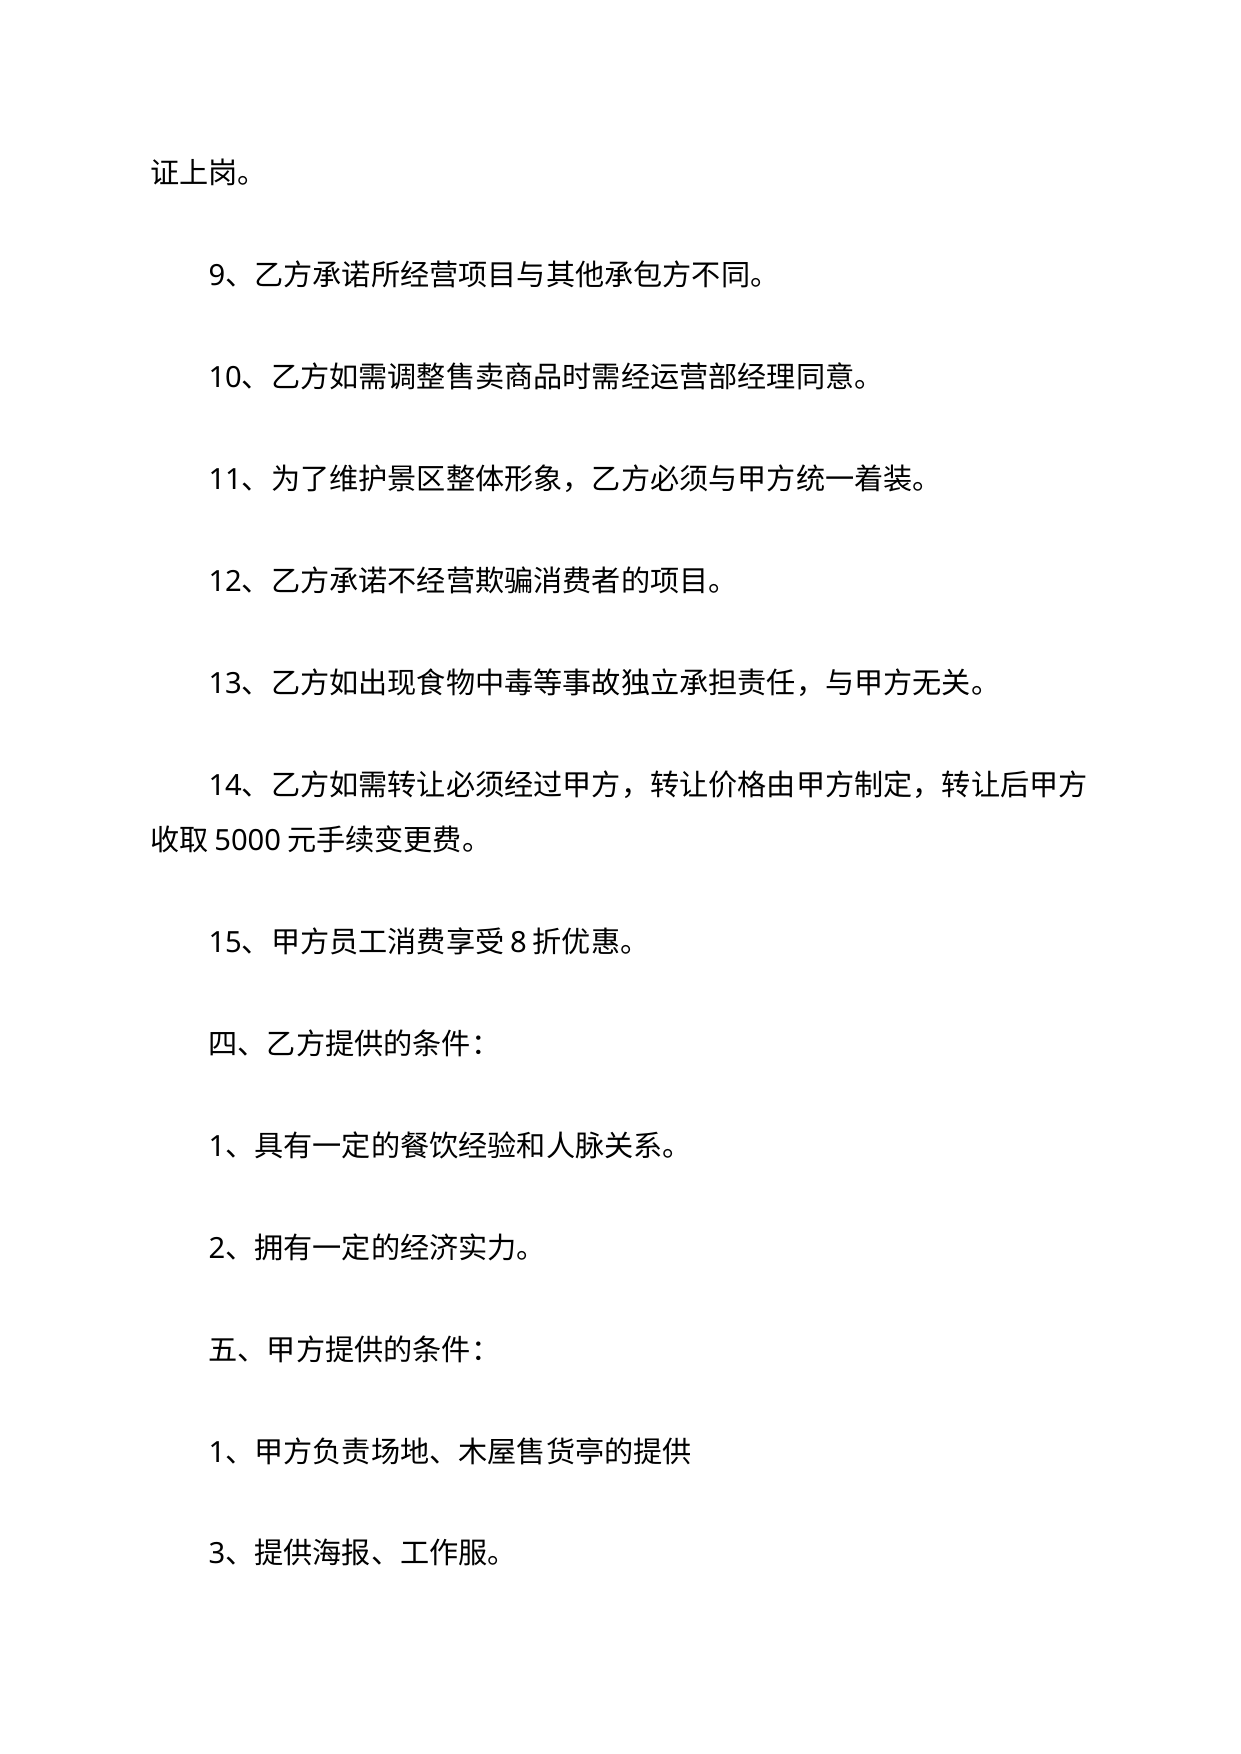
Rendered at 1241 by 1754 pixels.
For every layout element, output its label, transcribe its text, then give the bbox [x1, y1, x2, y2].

text 9、乙方承诺所经营项目与其他承包方不同。 [150, 252, 1090, 294]
text 1、甲方负责场地、木屋售货亭的提供 [150, 1428, 1090, 1471]
text 2、拥有一定的经济实力。 [150, 1224, 1090, 1267]
text 五、甲方提供的条件： [150, 1326, 1090, 1369]
text 12、乙方承诺不经营欺骗消费者的项目。 [150, 558, 1090, 600]
text 13、乙方如出现食物中毒等事故独立承担责任，与甲方无关。 [150, 660, 1090, 702]
text 15、甲方员工消费享受8折优惠。 [150, 919, 1090, 961]
text 四、乙方提供的条件： [150, 1021, 1090, 1063]
text 11、为了维护景区整体形象，乙方必须与甲方统一着装。 [150, 456, 1090, 498]
text 3、提供海报、工作服。 [150, 1530, 1090, 1572]
text 14、乙方如需转让必须经过甲方，转让价格由甲方制定，转让后甲方收取5000元手续变更费。 [150, 762, 1090, 859]
text 10、乙方如需调整售卖商品时需经运营部经理同意。 [150, 354, 1090, 396]
text 1、具有一定的餐饮经验和人脉关系。 [150, 1122, 1090, 1165]
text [150, 150, 1090, 192]
